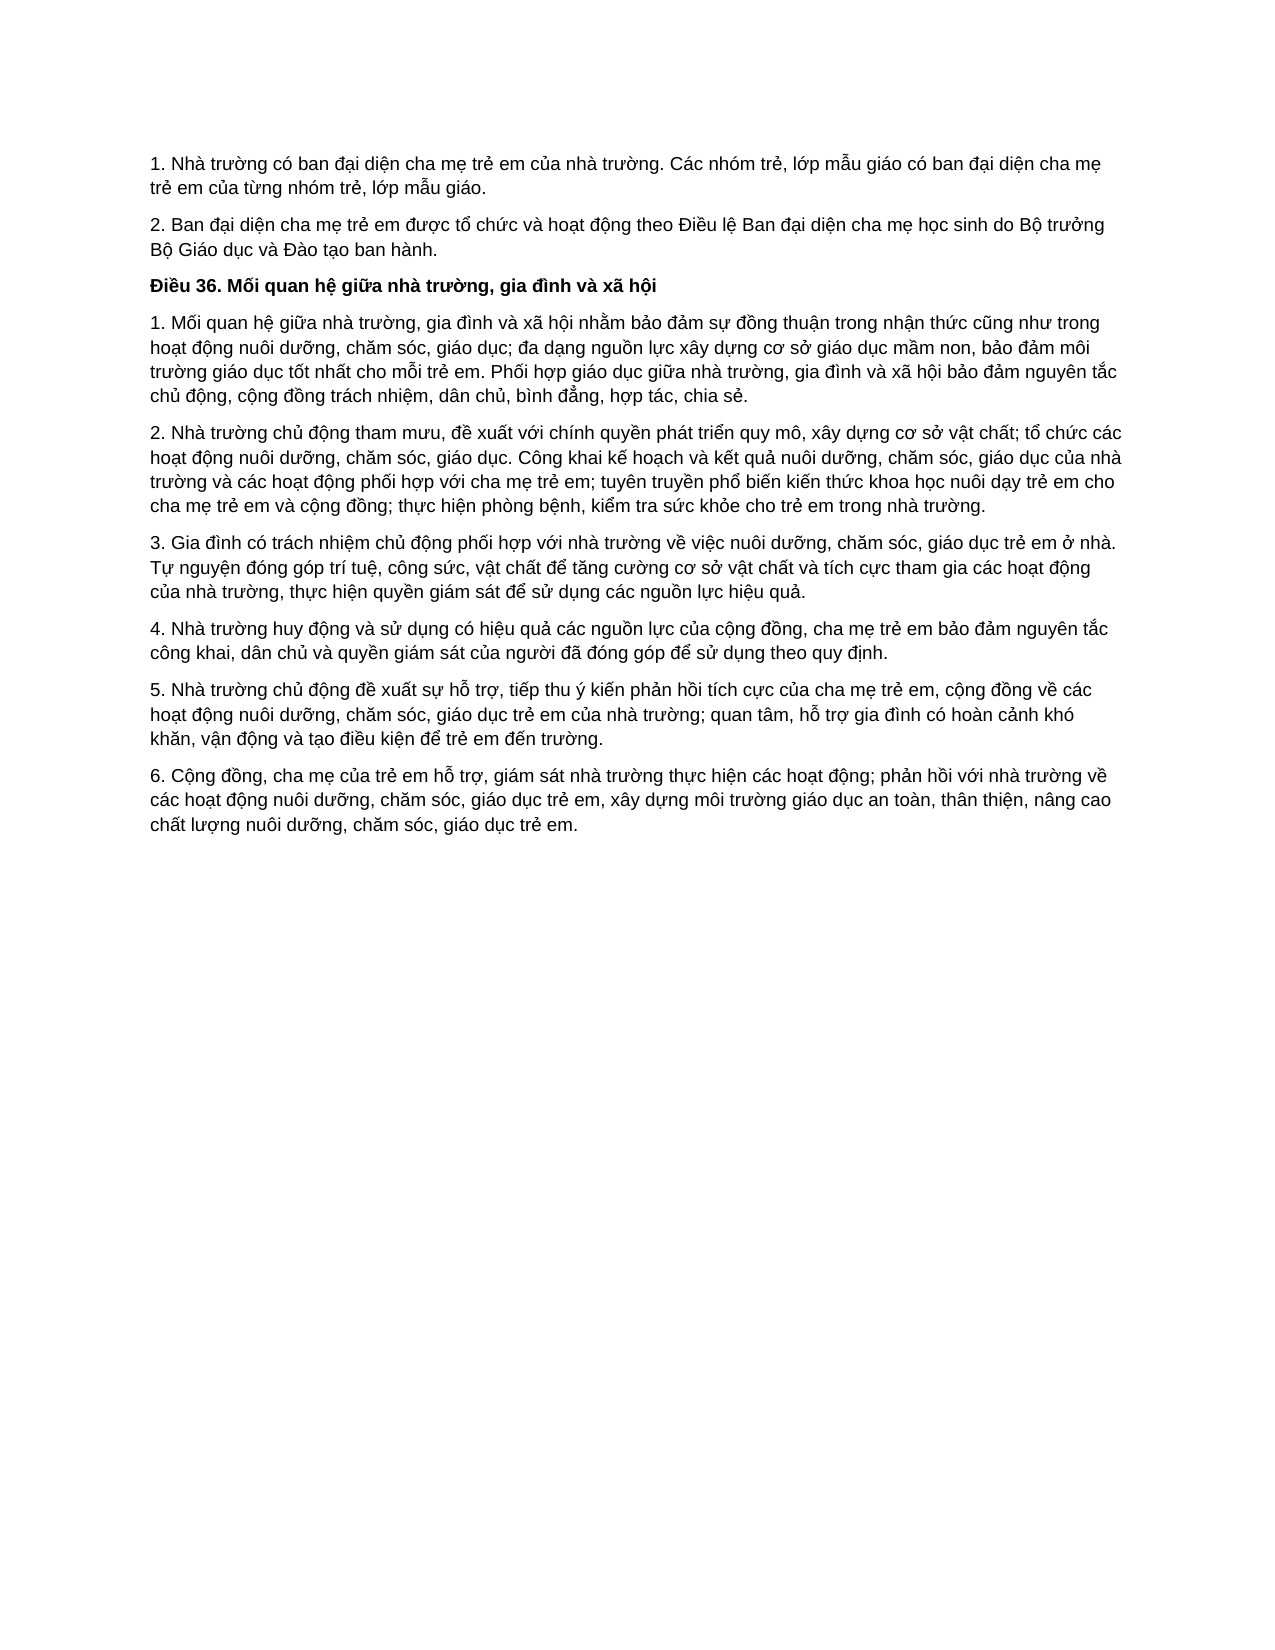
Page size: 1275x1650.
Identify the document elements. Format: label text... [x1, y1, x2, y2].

text Điều 36. Mối quan hệ giữa nhà trường, gia đình và xã hội [150, 272, 1125, 297]
text 1. Nhà trường có ban đại diện cha mẹ trẻ em của nhà trường. Các nhóm trẻ, lớp mẫu giáo có ban đại diện cha mẹ trẻ em của từng nhóm trẻ, lớp mẫu giáo. [150, 150, 1125, 199]
text 4. Nhà trường huy động và sử dụng có hiệu quả các nguồn lực của cộng đồng, cha mẹ trẻ em bảo đảm nguyên tắc công khai, dân chủ và quyền giám sát của người đã đóng góp để sử dụng theo quy định. [150, 615, 1125, 664]
text 6. Cộng đồng, cha mẹ của trẻ em hỗ trợ, giám sát nhà trường thực hiện các hoạt động; phản hồi với nhà trường về các hoạt động nuôi dưỡng, chăm sóc, giáo dục trẻ em, xây dựng môi trường giáo dục an toàn, thân thiện, nâng cao chất lượng nuôi dưỡng, chăm sóc, giáo dục trẻ em. [150, 762, 1125, 835]
text 5. Nhà trường chủ động đề xuất sự hỗ trợ, tiếp thu ý kiến phản hồi tích cực của cha mẹ trẻ em, cộng đồng về các hoạt động nuôi dưỡng, chăm sóc, giáo dục trẻ em của nhà trường; quan tâm, hỗ trợ gia đình có hoàn cảnh khó khăn, vận động và tạo điều kiện để trẻ em đến trường. [150, 676, 1125, 749]
text 3. Gia đình có trách nhiệm chủ động phối hợp với nhà trường về việc nuôi dưỡng, chăm sóc, giáo dục trẻ em ở nhà. Tự nguyện đóng góp trí tuệ, công sức, vật chất để tăng cường cơ sở vật chất và tích cực tham gia các hoạt động của nhà trường, thực hiện quyền giám sát để sử dụng các nguồn lực hiệu quả. [150, 529, 1125, 602]
text 1. Mối quan hệ giữa nhà trường, gia đình và xã hội nhằm bảo đảm sự đồng thuận trong nhận thức cũng như trong hoạt động nuôi dưỡng, chăm sóc, giáo dục; đa dạng nguồn lực xây dựng cơ sở giáo dục mầm non, bảo đảm môi trường giáo dục tốt nhất cho mỗi trẻ em. Phối hợp giáo dục giữa nhà trường, gia đình và xã hội bảo đảm nguyên tắc chủ động, cộng đồng trách nhiệm, dân chủ, bình đẳng, hợp tác, chia sẻ. [150, 309, 1125, 407]
text 2. Nhà trường chủ động tham mưu, đề xuất với chính quyền phát triển quy mô, xây dựng cơ sở vật chất; tổ chức các hoạt động nuôi dưỡng, chăm sóc, giáo dục. Công khai kế hoạch và kết quả nuôi dưỡng, chăm sóc, giáo dục của nhà trường và các hoạt động phối hợp với cha mẹ trẻ em; tuyên truyền phổ biến kiến thức khoa học nuôi dạy trẻ em cho cha mẹ trẻ em và cộng đồng; thực hiện phòng bệnh, kiểm tra sức khỏe cho trẻ em trong nhà trường. [150, 419, 1125, 517]
text 2. Ban đại diện cha mẹ trẻ em được tổ chức và hoạt động theo Điều lệ Ban đại diện cha mẹ học sinh do Bộ trưởng Bộ Giáo dục và Đào tạo ban hành. [150, 211, 1125, 260]
